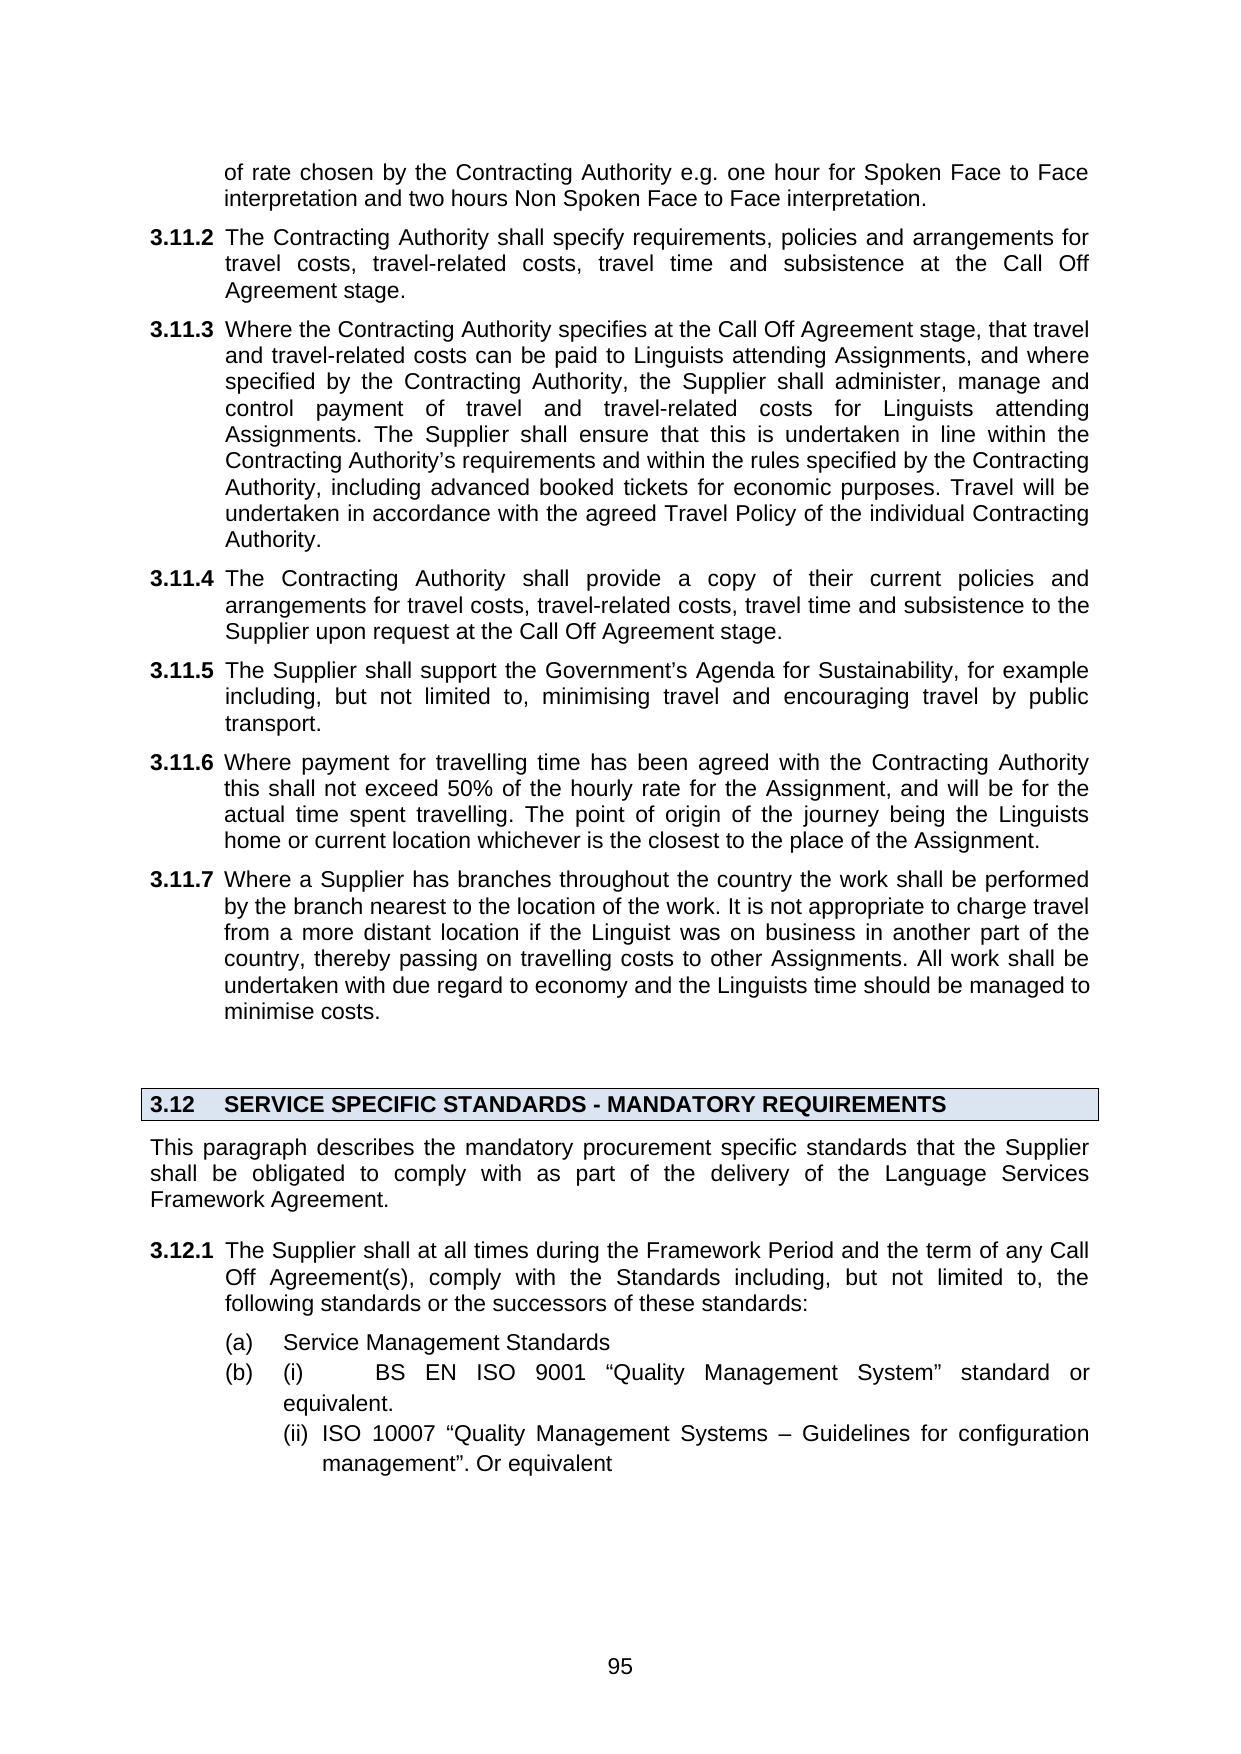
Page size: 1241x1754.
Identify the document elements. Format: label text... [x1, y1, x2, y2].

subtitle Where payment for travelling time has been agreed with the Contracting Authority this shall not exceed 50% of the hourly rate for the Assignment, and will be for the actual time spent travelling. The point of origin of the journey being the Linguists home or current location whichever is the closest to the place of the Assignment. [150, 748, 1090, 854]
list (i) BS EN ISO 9001 “Quality Management System” standard or equivalent. [225, 1359, 1090, 1416]
subtitle The Contracting Authority shall specify requirements, policies and arrangements for travel costs, travel-related costs, travel time and subsistence at the Call Off Agreement stage. [150, 224, 1090, 303]
list (ii) ISO 10007 “Quality Management Systems – Guidelines for configuration management”. Or equivalent [283, 1420, 1090, 1476]
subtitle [150, 159, 1090, 212]
text This paragraph describes the mandatory procurement specific standards that the Supplier shall be obligated to comply with as part of the delivery of the Language Services Framework Agreement. [150, 1133, 1090, 1212]
list Service Management Standards [225, 1329, 1090, 1355]
subtitle The Supplier shall support the Government’s Agenda for Sustainability, for example including, but not limited to, minimising travel and encouraging travel by public transport. [150, 657, 1090, 736]
subtitle SERVICE SPECIFIC STANDARDS - MANDATORY REQUIREMENTS [142, 1089, 1098, 1120]
subtitle The Contracting Authority shall provide a copy of their current policies and arrangements for travel costs, travel-related costs, travel time and subsistence to the Supplier upon request at the Call Off Agreement stage. [150, 565, 1090, 644]
subtitle Where a Supplier has branches throughout the country the work shall be performed by the branch nearest to the location of the work. It is not appropriate to charge travel from a more distant location if the Linguist was on business in another part of the country, thereby passing on travelling costs to other Assignments. All work shall be undertaken with due regard to economy and the Linguists time should be managed to minimise costs. [150, 866, 1090, 1024]
subtitle Where the Contracting Authority specifies at the Call Off Agreement stage, that travel and travel-related costs can be paid to Linguists attending Assignments, and where specified by the Contracting Authority, the Supplier shall administer, manage and control payment of travel and travel-related costs for Linguists attending Assignments. The Supplier shall ensure that this is undertaken in line within the Contracting Authority’s requirements and within the rules specified by the Contracting Authority, including advanced booked tickets for economic purposes. Travel will be undertaken in accordance with the agreed Travel Policy of the individual Contracting Authority. [150, 316, 1090, 553]
subtitle The Supplier shall at all times during the Framework Period and the term of any Call Off Agreement(s), comply with the Standards including, but not limited to, the following standards or the successors of these standards: [150, 1237, 1090, 1317]
